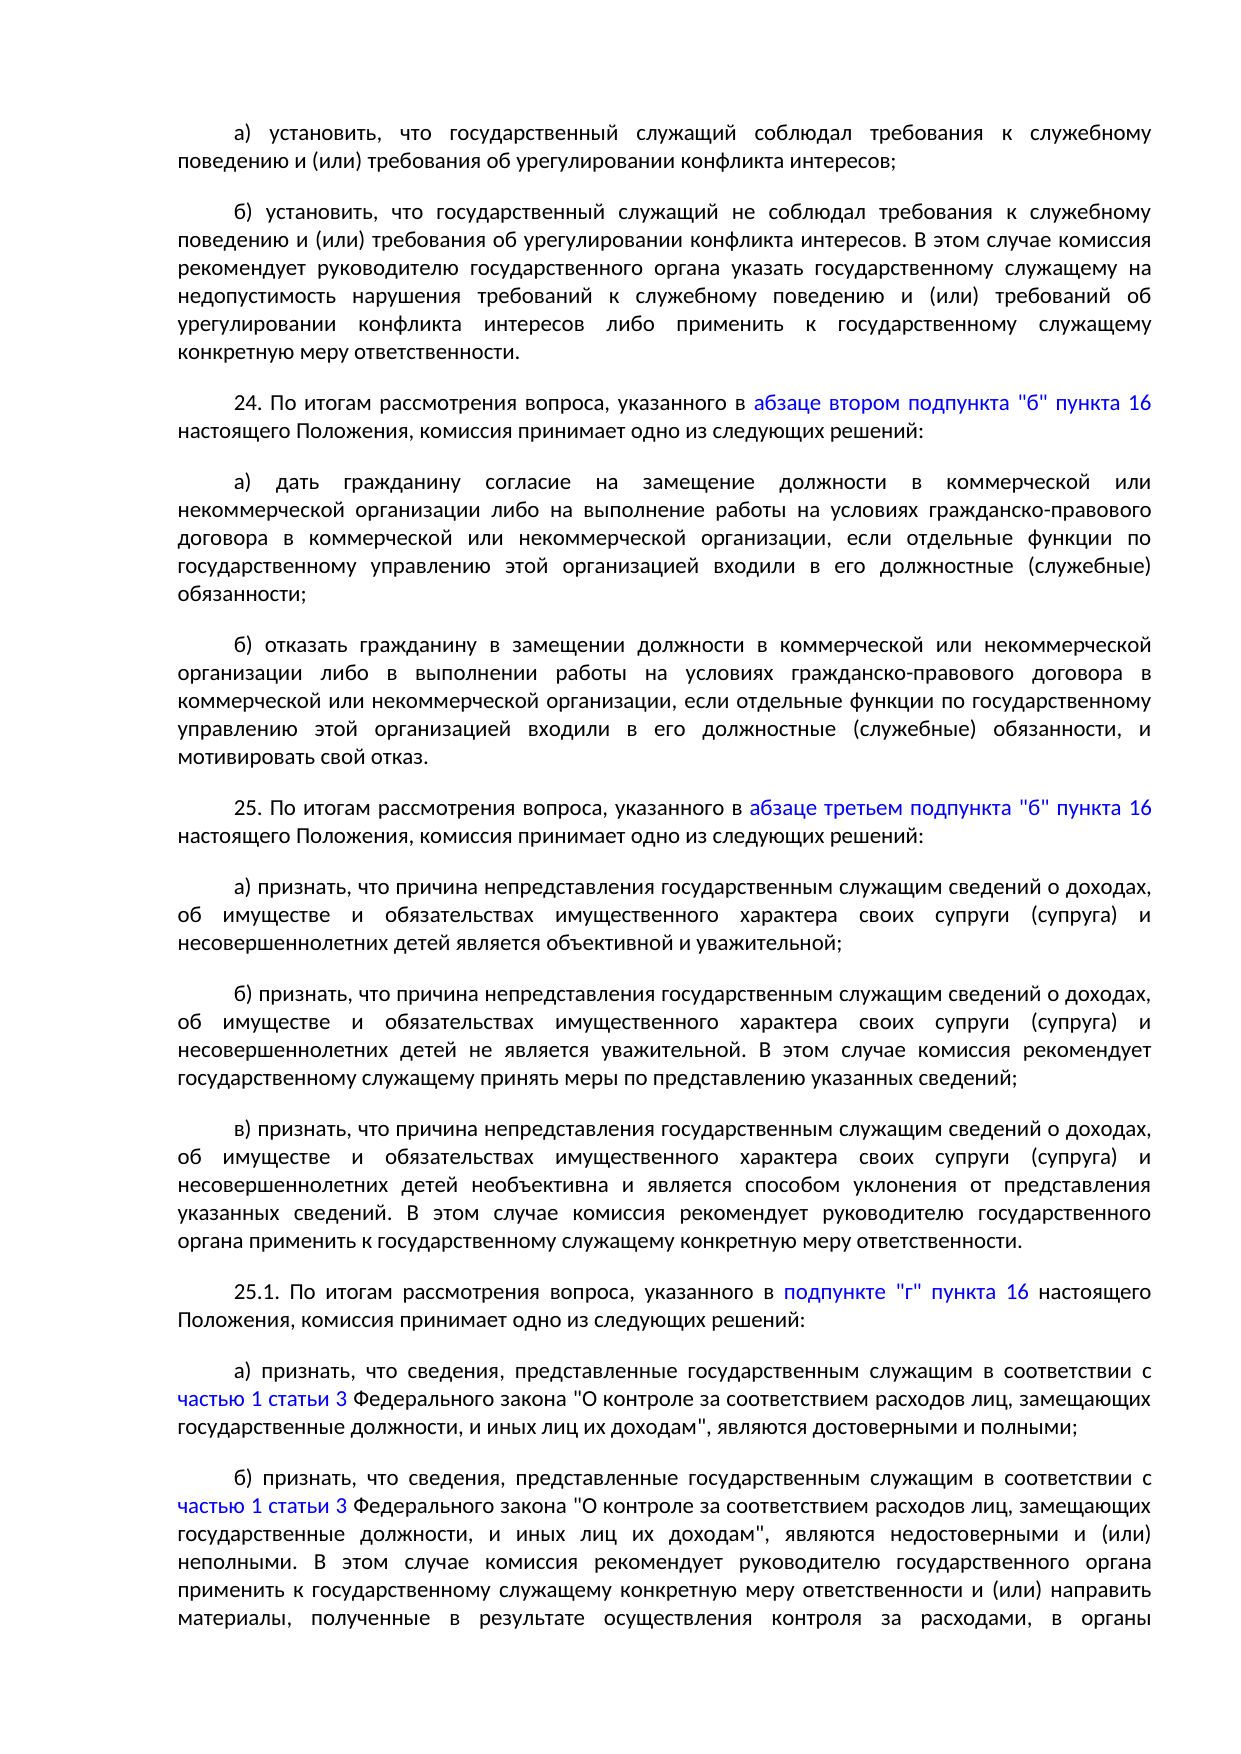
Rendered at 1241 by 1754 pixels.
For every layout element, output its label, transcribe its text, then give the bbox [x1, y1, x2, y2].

text а) признать, что причина непредставления государственным служащим сведений о доходах, об имуществе и обязательствах имущественного характера своих супруги (супруга) и несовершеннолетних детей является объективной и уважительной; [177, 872, 1152, 956]
text 25.1. По итогам рассмотрения вопроса, указанного в подпункте "г" пункта 16 настоящего Положения, комиссия принимает одно из следующих решений: [177, 1277, 1152, 1333]
text б) признать, что причина непредставления государственным служащим сведений о доходах, об имуществе и обязательствах имущественного характера своих супруги (супруга) и несовершеннолетних детей не является уважительной. В этом случае комиссия рекомендует государственному служащему принять меры по представлению указанных сведений; [177, 979, 1152, 1091]
text а) дать гражданину согласие на замещение должности в коммерческой или некоммерческой организации либо на выполнение работы на условиях гражданско-правового договора в коммерческой или некоммерческой организации, если отдельные функции по государственному управлению этой организацией входили в его должностные (служебные) обязанности; [177, 467, 1152, 607]
text б) отказать гражданину в замещении должности в коммерческой или некоммерческой организации либо в выполнении работы на условиях гражданско-правового договора в коммерческой или некоммерческой организации, если отдельные функции по государственному управлению этой организацией входили в его должностные (служебные) обязанности, и мотивировать свой отказ. [177, 630, 1152, 770]
text а) установить, что государственный служащий соблюдал требования к служебному поведению и (или) требования об урегулировании конфликта интересов; [177, 118, 1152, 174]
text 24. По итогам рассмотрения вопроса, указанного в абзаце втором подпункта "б" пункта 16 настоящего Положения, комиссия принимает одно из следующих решений: [177, 388, 1152, 444]
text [177, 1463, 1152, 1631]
text б) установить, что государственный служащий не соблюдал требования к служебному поведению и (или) требования об урегулировании конфликта интересов. В этом случае комиссия рекомендует руководителю государственного органа указать государственному служащему на недопустимость нарушения требований к служебному поведению и (или) требований об урегулировании конфликта интересов либо применить к государственному служащему конкретную меру ответственности. [177, 197, 1152, 365]
text 25. По итогам рассмотрения вопроса, указанного в абзаце третьем подпункта "б" пункта 16 настоящего Положения, комиссия принимает одно из следующих решений: [177, 793, 1152, 849]
text в) признать, что причина непредставления государственным служащим сведений о доходах, об имуществе и обязательствах имущественного характера своих супруги (супруга) и несовершеннолетних детей необъективна и является способом уклонения от представления указанных сведений. В этом случае комиссия рекомендует руководителю государственного органа применить к государственному служащему конкретную меру ответственности. [177, 1114, 1152, 1254]
text а) признать, что сведения, представленные государственным служащим в соответствии с частью 1 статьи 3 Федерального закона "О контроле за соответствием расходов лиц, замещающих государственные должности, и иных лиц их доходам", являются достоверными и полными; [177, 1356, 1152, 1440]
